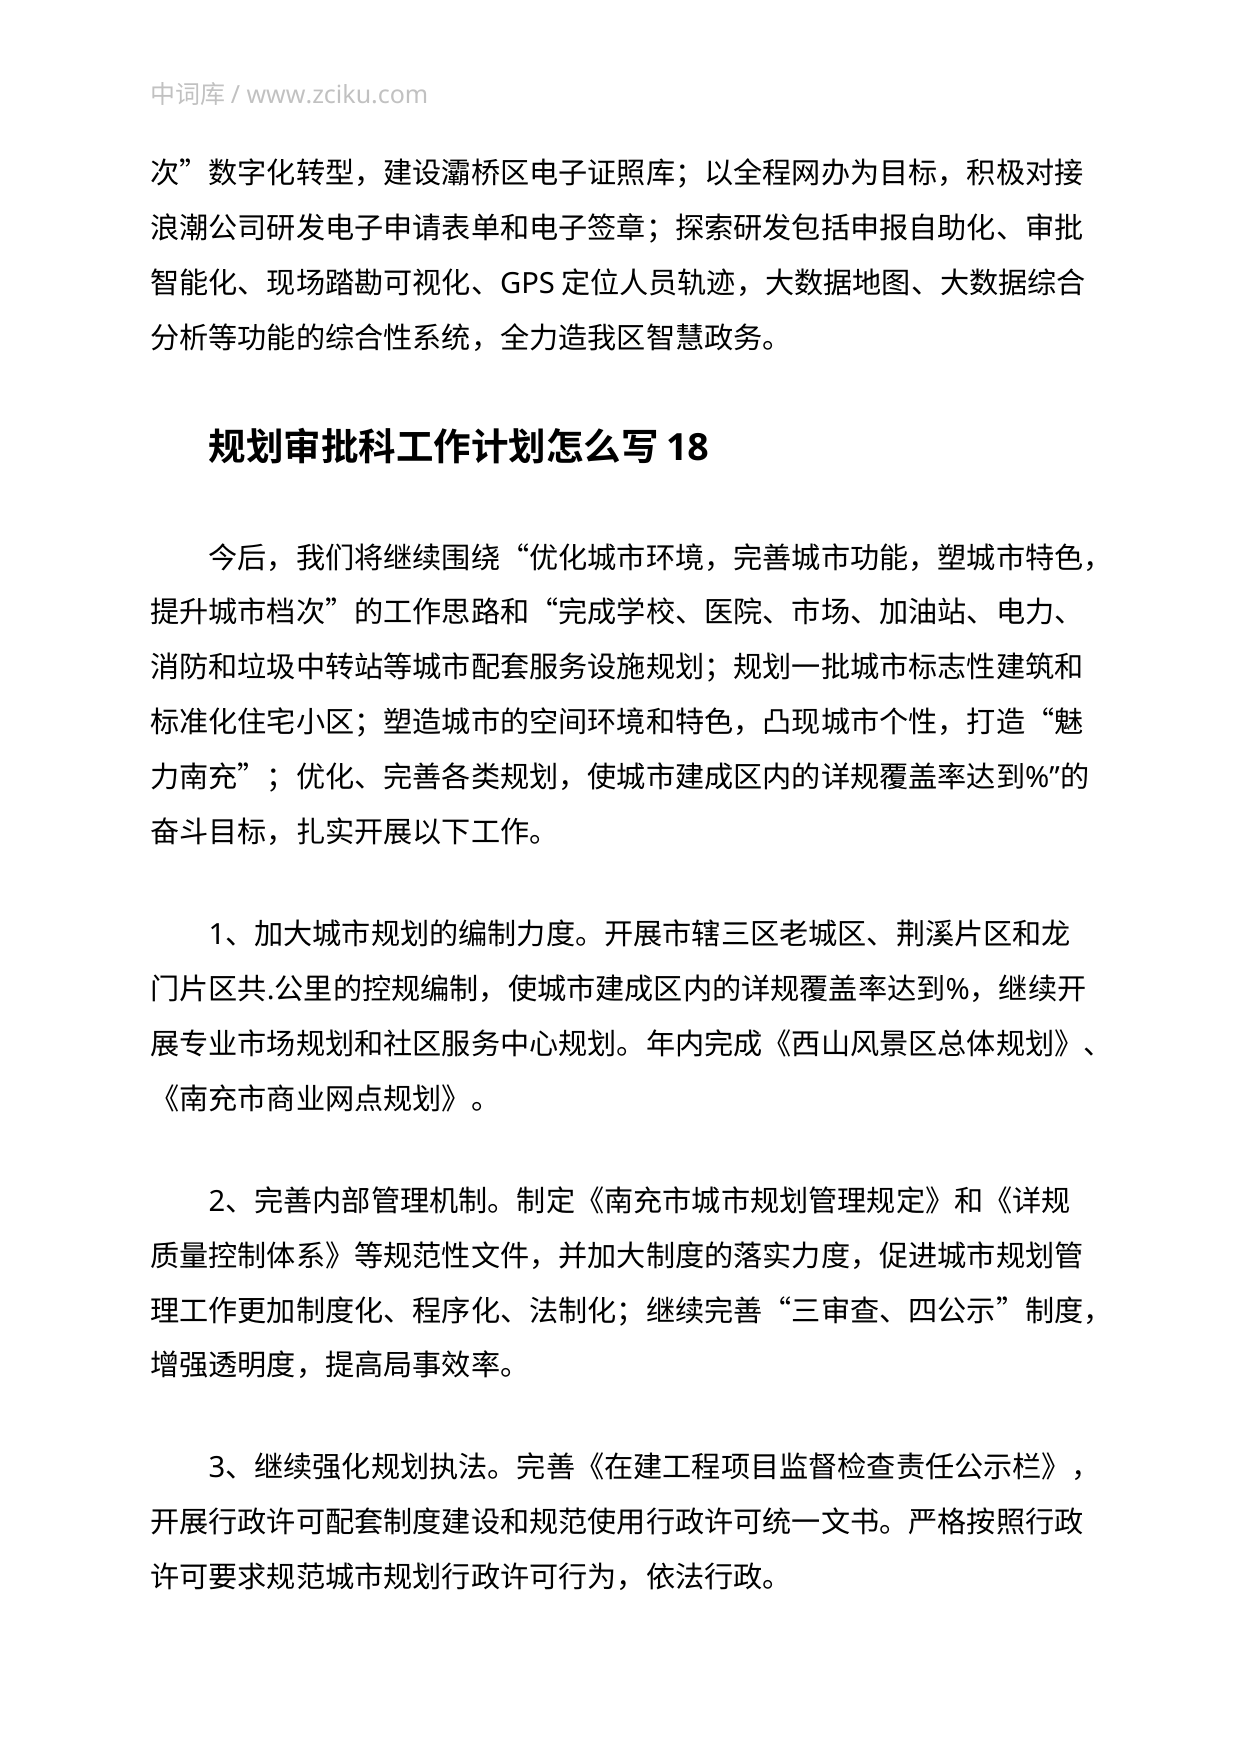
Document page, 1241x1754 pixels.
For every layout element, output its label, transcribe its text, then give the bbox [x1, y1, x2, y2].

text 3、继续强化规划执法。完善《在建工程项目监督检查责任公示栏》，开展行政许可配套制度建设和规范使用行政许可统一文书。严格按照行政许可要求规范城市规划行政许可行为，依法行政。 [150, 1444, 1090, 1596]
text 1、加大城市规划的编制力度。开展市辖三区老城区、荆溪片区和龙门片区共.公里的控规编制，使城市建成区内的详规覆盖率达到%，继续开展专业市场规划和社区服务中心规划。年内完成《西山风景区总体规划》、《南充市商业网点规划》。 [150, 911, 1090, 1118]
text 今后，我们将继续围绕“优化城市环境，完善城市功能，塑城市特色，提升城市档次”的工作思路和“完成学校、医院、市场、加油站、电力、消防和垃圾中转站等城市配套服务设施规划；规划一批城市标志性建筑和标准化住宅小区；塑造城市的空间环境和特色，凸现城市个性，打造“魅力南充”；优化、完善各类规划，使城市建成区内的详规覆盖率达到%”的奋斗目标，扎实开展以下工作。 [150, 534, 1090, 851]
text 规划审批科工作计划怎么写18 [150, 417, 1090, 471]
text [150, 150, 1090, 357]
text 2、完善内部管理机制。制定《南充市城市规划管理规定》和《详规质量控制体系》等规范性文件，并加大制度的落实力度，促进城市规划管理工作更加制度化、程序化、法制化；继续完善“三审查、四公示”制度，增强透明度，提高局事效率。 [150, 1177, 1090, 1384]
